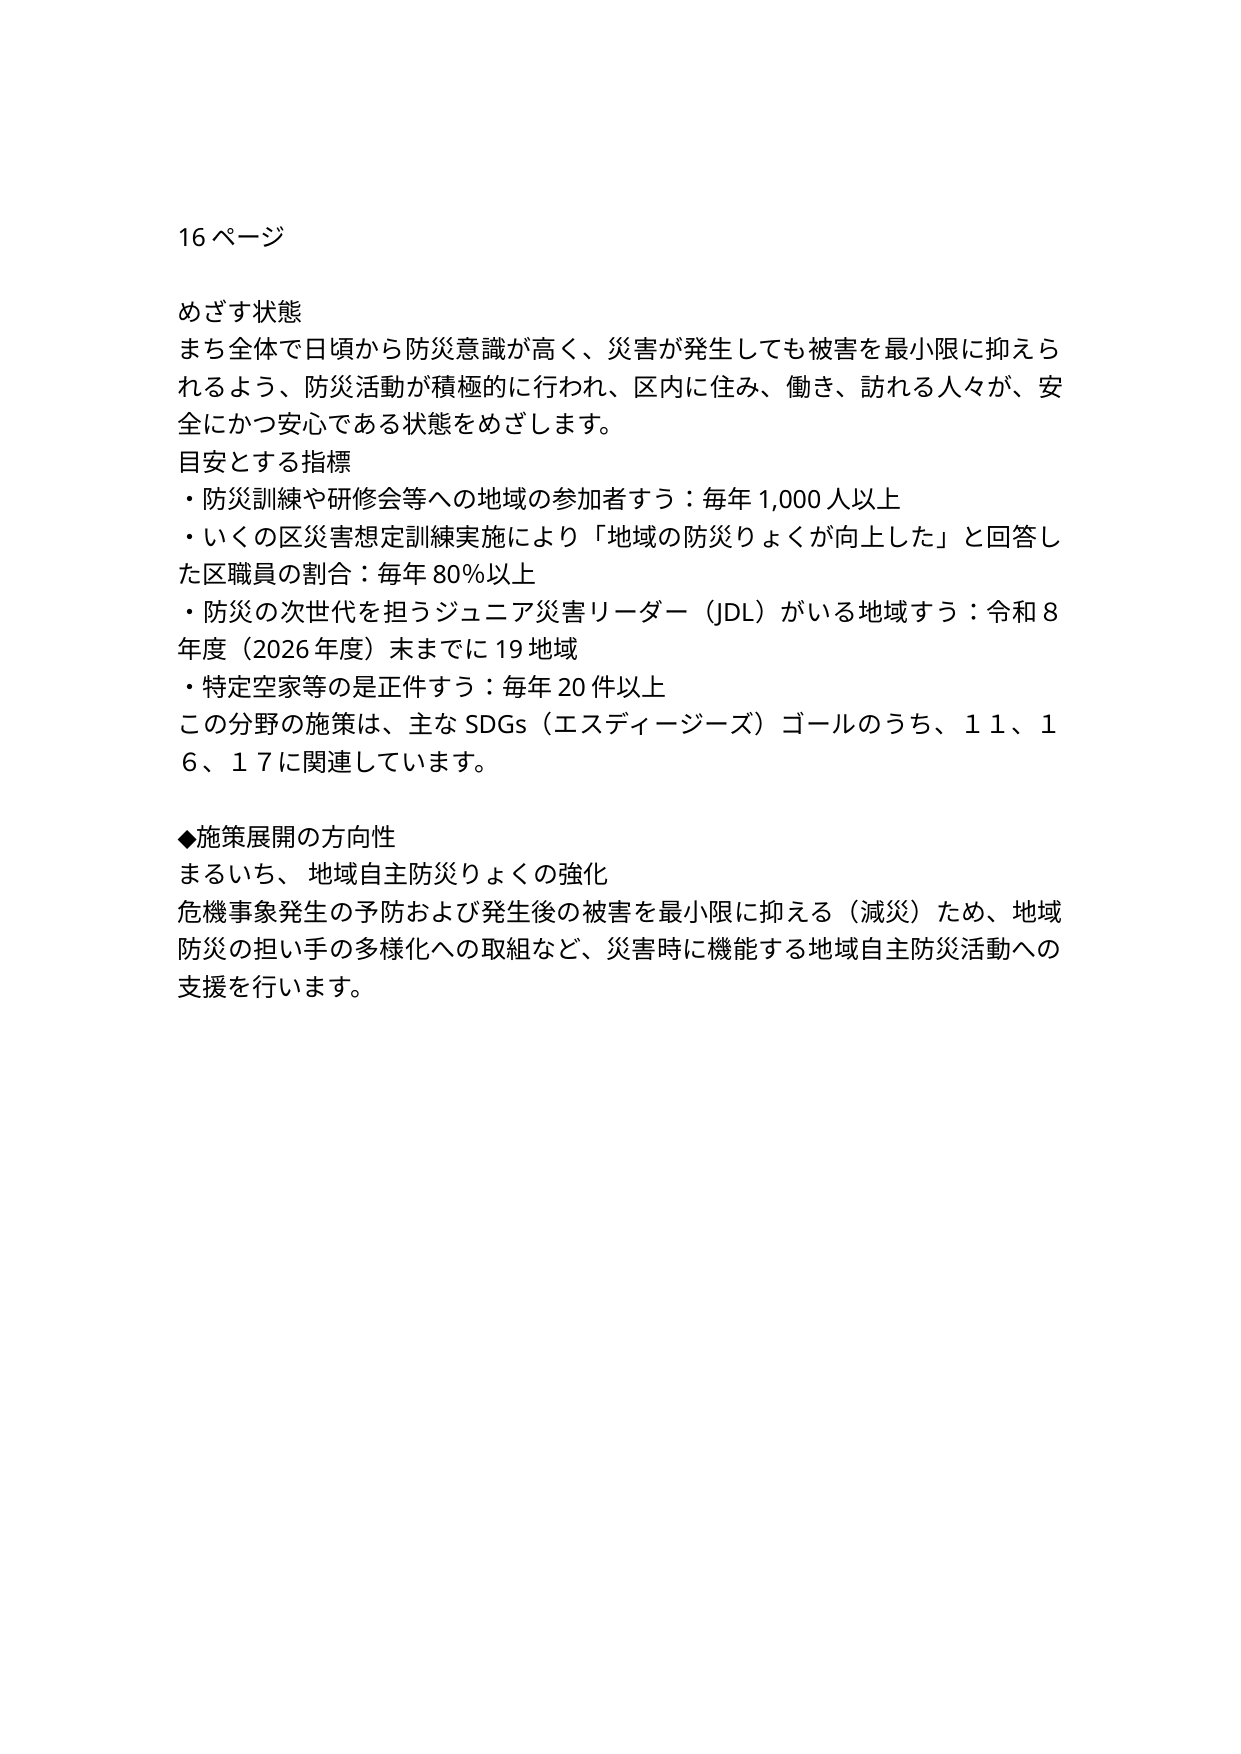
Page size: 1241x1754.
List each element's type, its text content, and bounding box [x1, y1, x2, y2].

text 目安とする指標 [177, 442, 1063, 479]
text まるいち、 地域自主防災りょくの強化 [177, 854, 1063, 892]
text ・特定空家等の是正件すう：毎年20件以上 [177, 667, 1063, 704]
text 危機事象発生の予防および発生後の被害を最小限に抑える（減災）ため、地域防災の担い手の多様化への取組など、災害時に機能する地域自主防災活動への支援を行います。 [177, 892, 1063, 1004]
text まち全体で日頃から防災意識が高く、災害が発生しても被害を最小限に抑えられるよう、防災活動が積極的に行われ、区内に住み、働き、訪れる人々が、安全にかつ安心である状態をめざします。 [177, 329, 1063, 442]
text ◆施策展開の方向性 [177, 817, 1063, 854]
text ・いくの区災害想定訓練実施により「地域の防災りょくが向上した」と回答した区職員の割合：毎年80％以上 [177, 517, 1063, 592]
text ・防災訓練や研修会等への地域の参加者すう：毎年1,000人以上 [177, 479, 1063, 517]
text この分野の施策は、主なSDGs（エスディージーズ）ゴールのうち、１１、１６、１７に関連しています。 [177, 704, 1063, 779]
text ・防災の次世代を担うジュニア災害リーダー（JDL）がいる地域すう：令和８年度（2026年度）末までに19地域 [177, 592, 1063, 667]
text 16ページ [177, 217, 1063, 254]
text めざす状態 [177, 292, 1063, 329]
